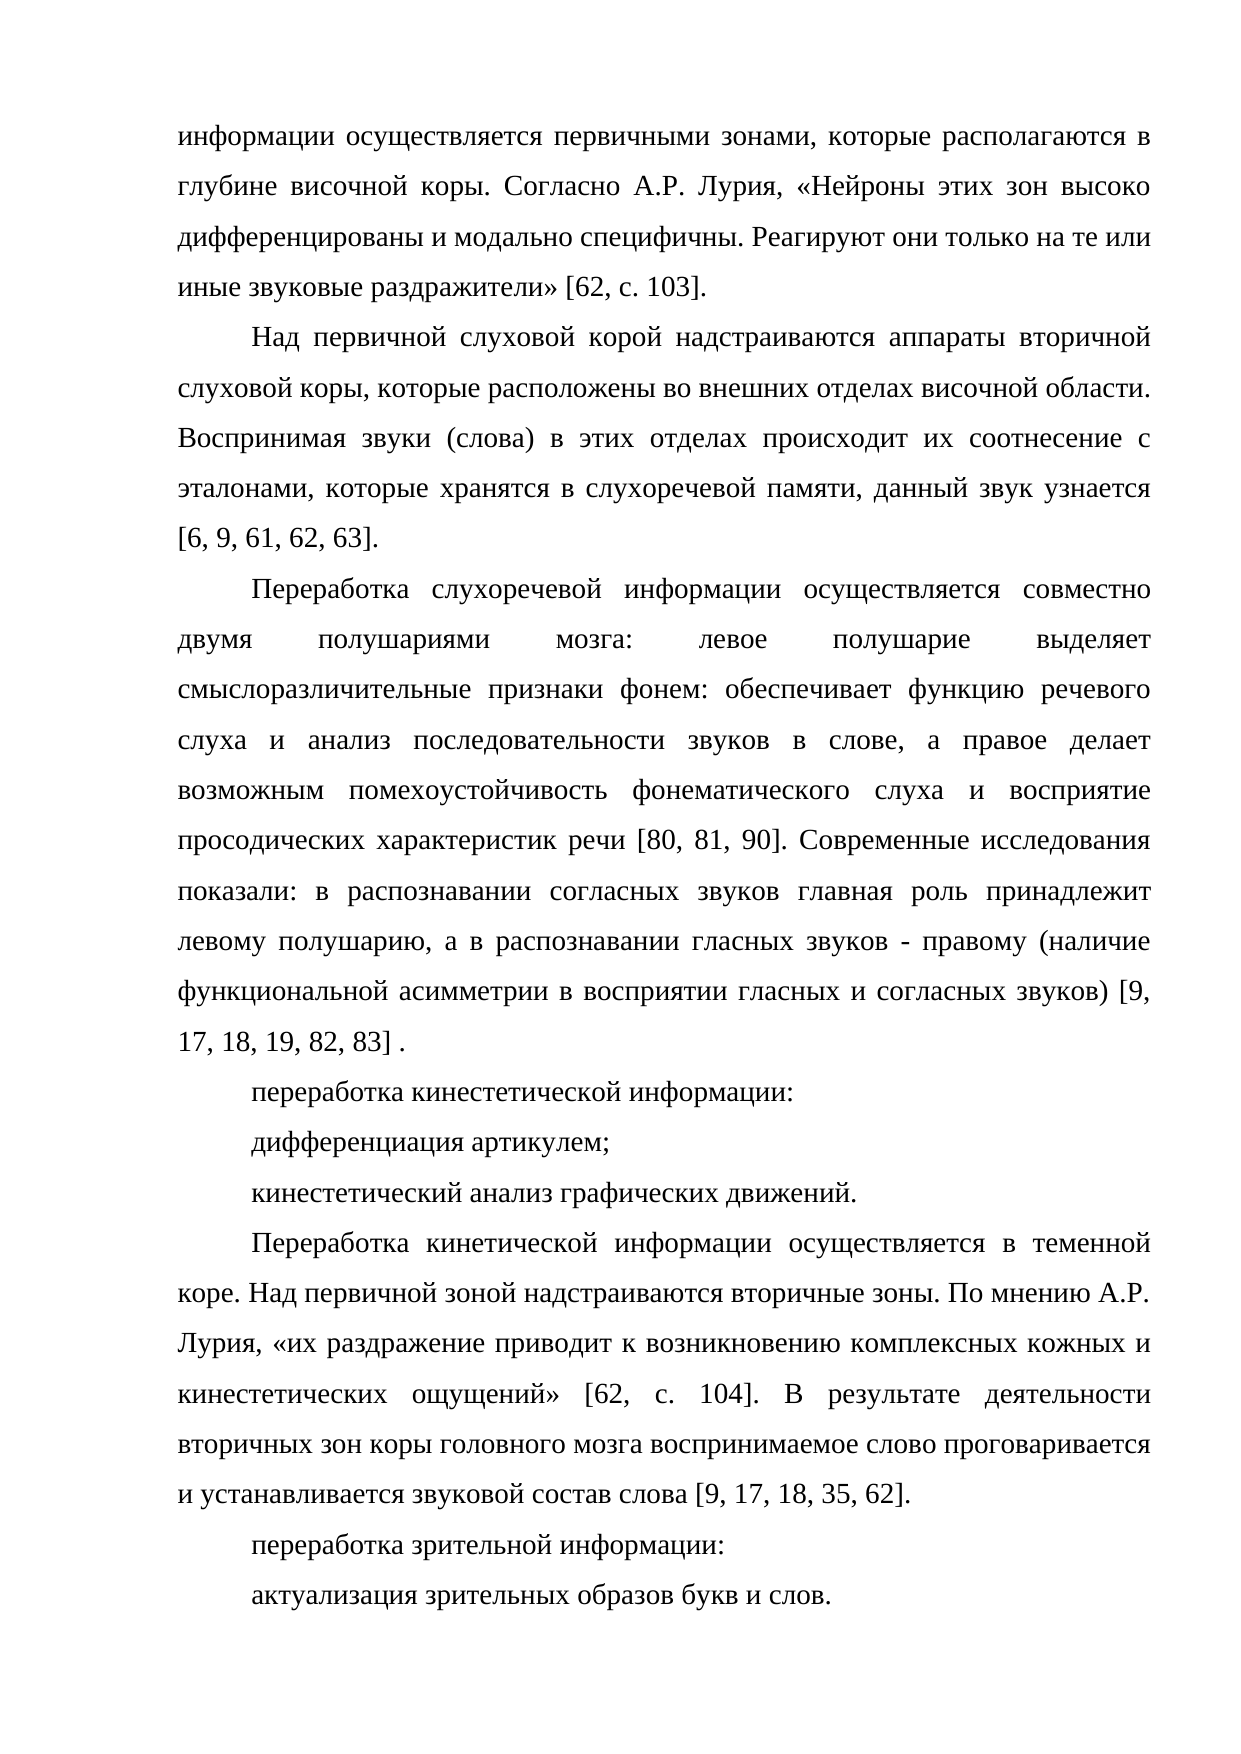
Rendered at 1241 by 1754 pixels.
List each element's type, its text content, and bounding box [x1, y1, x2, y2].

text актуализация зрительных образов букв и слов. [177, 1577, 1152, 1611]
text дифференциация артикулем; [177, 1124, 1152, 1158]
text переработка зрительной информации: [177, 1527, 1152, 1560]
text Переработка кинетической информации осуществляется в теменной коре. Над первичной зоной надстраиваются вторичные зоны. По мнению А.Р. [177, 1225, 1152, 1309]
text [177, 118, 1152, 303]
text переработка кинестетической информации: [177, 1074, 1152, 1108]
text Над первичной слуховой корой надстраиваются аппараты вторичной слуховой коры, которые расположены во внешних отделах височной области. Воспринимая звуки (слова) в этих отделах происходит их соотнесение с эталонами, которые хранятся в слухоречевой памяти, данный звук узнается [6, 9, 61, 62, 63]. [177, 319, 1152, 554]
text Лурия, «их раздражение приводит к возникновению комплексных кожных и кинестетических ощущений» [62, с. 104]. В результате деятельности вторичных зон коры головного мозга воспринимаемое слово проговаривается и устанавливается звуковой состав слова [9, 17, 18, 35, 62]. [177, 1326, 1152, 1510]
text Переработка слухоречевой информации осуществляется совместно двумя полушариями мозга: левое полушарие выделяет смыслоразличительные признаки фонем: обеспечивает функцию речевого слуха и анализ последовательности звуков в слове, а правое делает возможным помехоустойчивость фонематического слуха и восприятие просодических характеристик речи [80, 81, 90]. Современные исследования показали: в распознавании согласных звуков главная роль принадлежит левому полушарию, а в распознавании гласных звуков - правому (наличие функциональной асимметрии в восприятии гласных и согласных звуков) [9, 17, 18, 19, 82, 83] . [177, 571, 1152, 1057]
text кинестетический анализ графических движений. [177, 1175, 1152, 1208]
